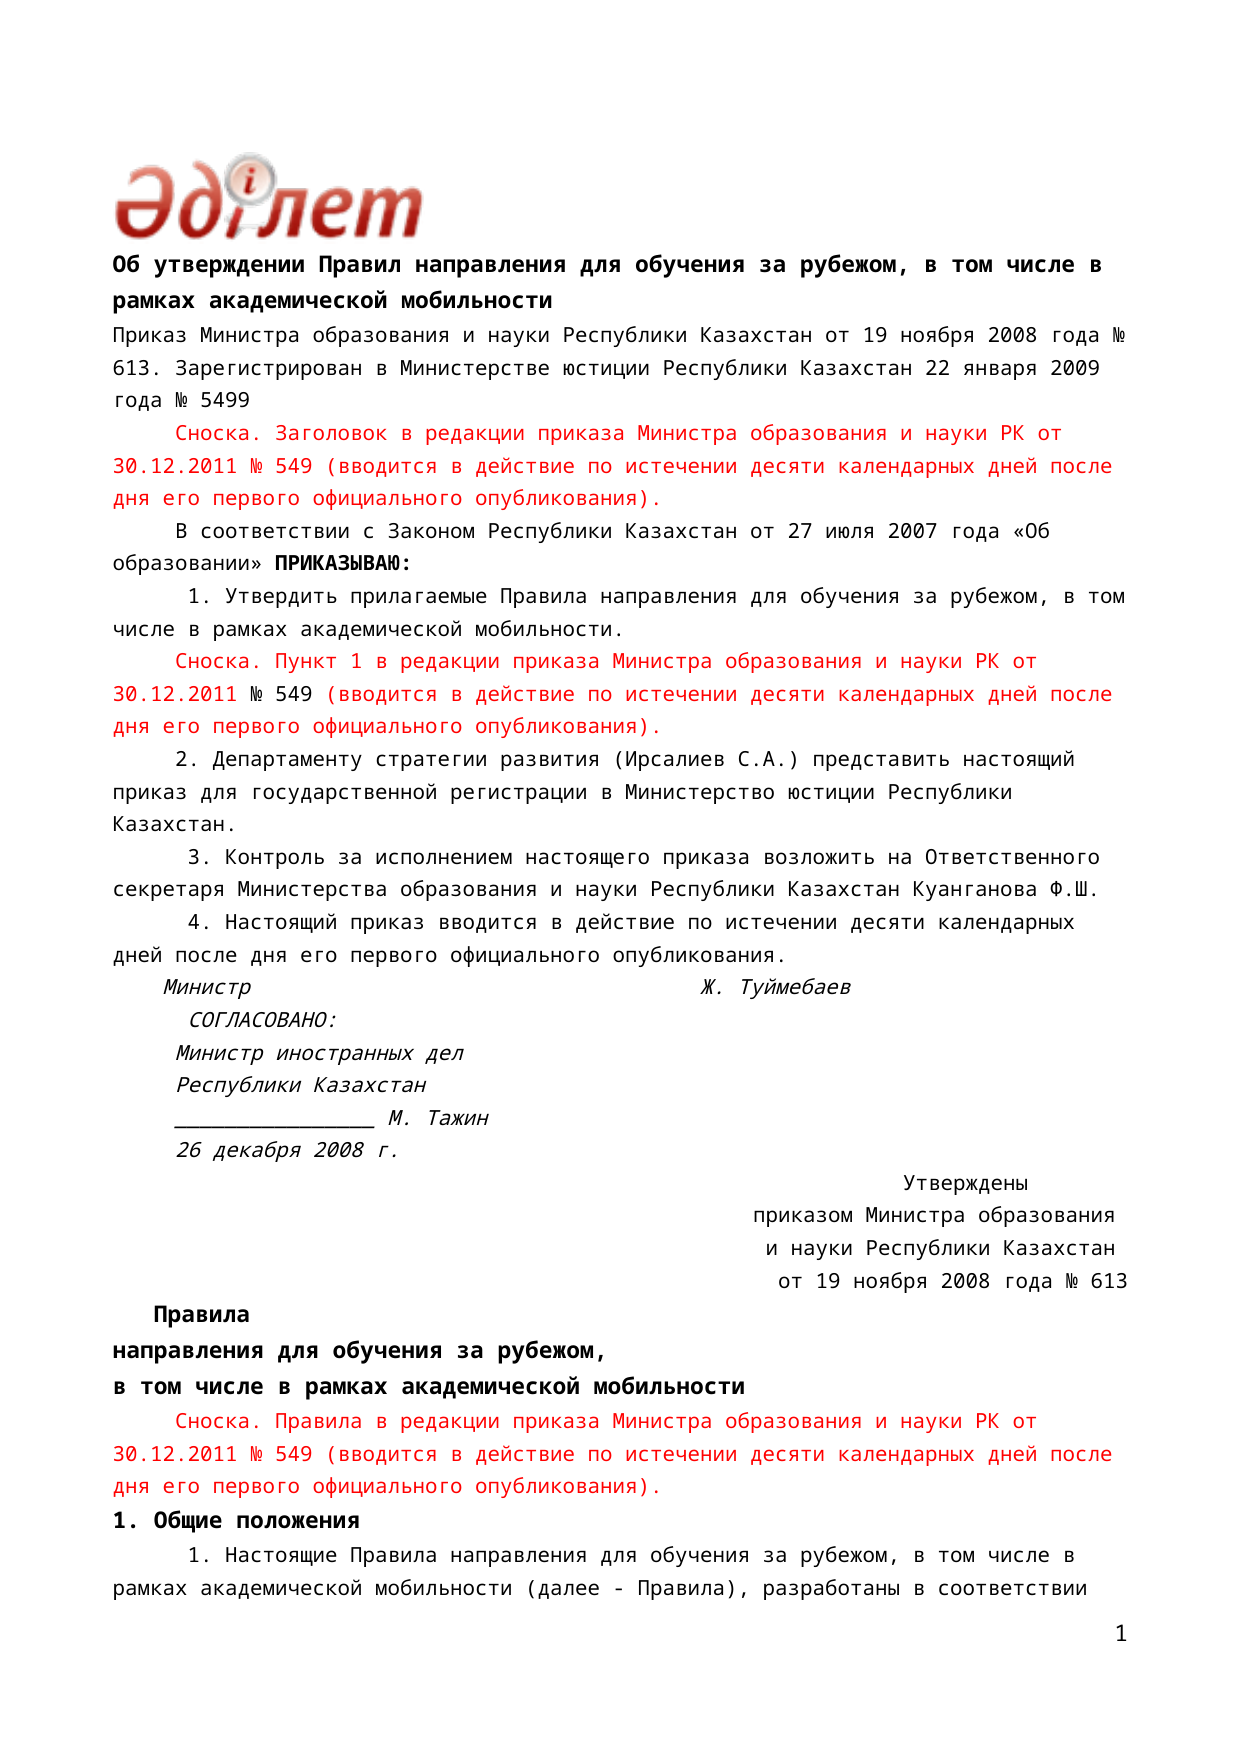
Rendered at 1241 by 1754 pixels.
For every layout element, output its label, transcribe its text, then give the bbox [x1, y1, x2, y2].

text Утверждены приказом Министра образования и науки Республики Казахстан от 19 ноября 2008 года № 613 [112, 1168, 1128, 1294]
text Сноска. Правила в редакции приказа Министра образования и науки РК от 30.12.2011 № 549 (вводится в действие по истечении десяти календарных дней после дня его первого официального опубликования). [112, 1406, 1128, 1500]
text Об утверждении Правил направления для обучения за рубежом, в том числе в рамках академической мобильности [112, 248, 1128, 316]
picture [112, 150, 426, 244]
text 1. Общие положения [112, 1504, 1128, 1535]
text СОГЛАСОВАНО: Министр иностранных дел Республики Казахстан ________________ М. Тажин 26 декабря 2008 г. [112, 1005, 1128, 1164]
text Приказ Министра образования и науки Республики Казахстан от 19 ноября 2008 года № 613. Зарегистрирован в Министерстве юстиции Республики Казахстан 22 января 2009 года № 5499 [112, 320, 1128, 414]
text Правила направления для обучения за рубежом, в том числе в рамках академической мобильности [112, 1298, 1128, 1402]
text В соответствии с Законом Республики Казахстан от 27 июля 2007 года «Об образовании» ПРИКАЗЫВАЮ: 1. Утвердить прилагаемые Правила направления для обучения за рубежом, в том числе в рамках академической мобильности. Сноска. Пункт 1 в редакции приказа Министра образования и науки РК от 30.12.2011 № 549 (вводится в действие по истечении десяти календарных дней после дня его первого официального опубликования). 2. Департаменту стратегии развития (Ирсалиев С.А.) представить настоящий приказ для государственной регистрации в Министерство юстиции Республики Казахстан. 3. Контроль за исполнением настоящего приказа возложить на Ответственного секретаря Министерства образования и науки Республики Казахстан Куанганова Ф.Ш. 4. Настоящий приказ вводится в действие по истечении десяти календарных дней после дня его первого официального опубликования. [112, 516, 1128, 968]
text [112, 1540, 1128, 1601]
text Министр Ж. Туймебаев [112, 972, 1128, 1001]
text Сноска. Заголовок в редакции приказа Министра образования и науки РК от 30.12.2011 № 549 (вводится в действие по истечении десяти календарных дней после дня его первого официального опубликования). [112, 418, 1128, 512]
